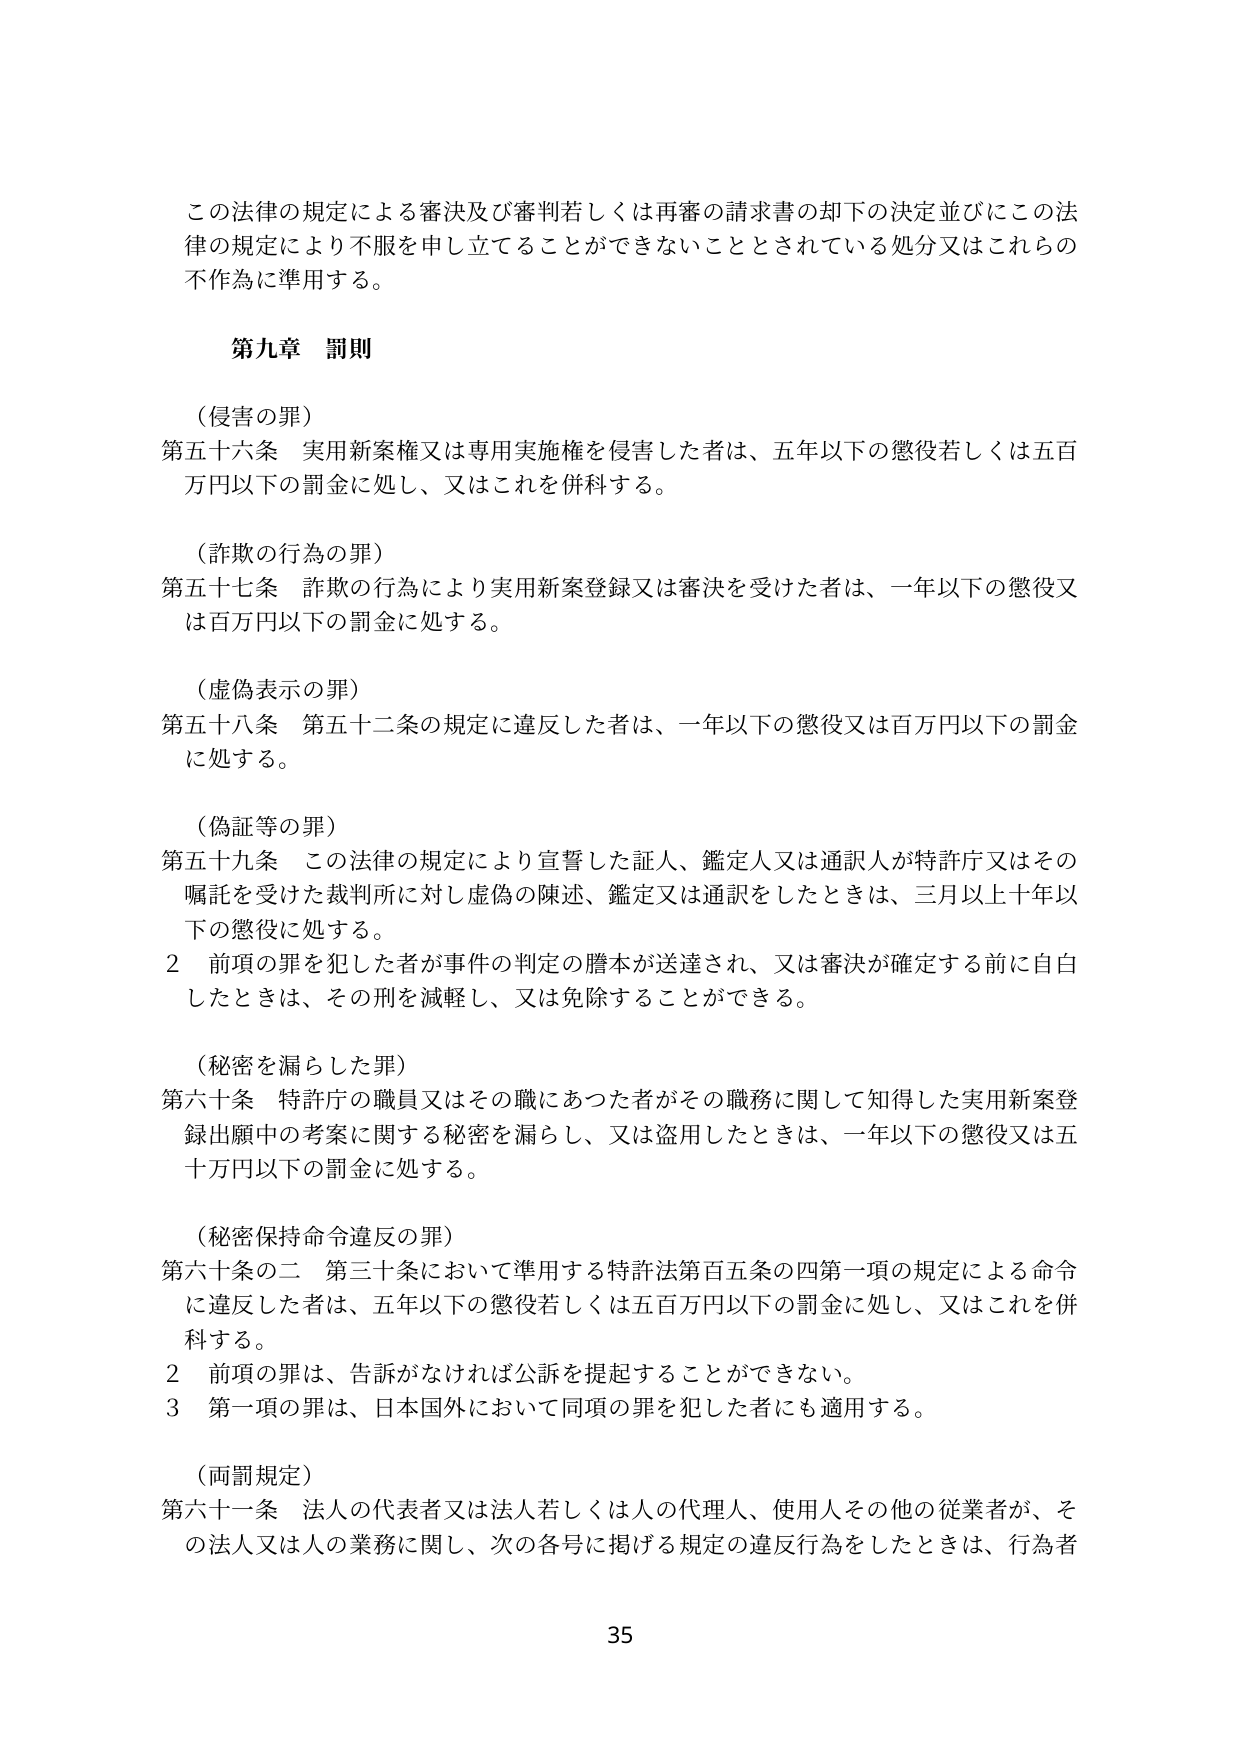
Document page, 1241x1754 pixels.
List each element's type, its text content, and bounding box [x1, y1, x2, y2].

text 第五十七条 詐欺の行為により実用新案登録又は審決を受けた者は、一年以下の懲役又は百万円以下の罰金に処する。 [161, 569, 1079, 638]
text 第九章 罰則 [230, 330, 1079, 364]
text （両罰規定） [184, 1458, 1079, 1492]
text ２ 前項の罪を犯した者が事件の判定の謄本が送達され、又は審決が確定する前に自白したときは、その刑を減軽し、又は免除することができる。 [161, 945, 1079, 1014]
text 第五十八条 第五十二条の規定に違反した者は、一年以下の懲役又は百万円以下の罰金に処する。 [161, 706, 1079, 774]
text （偽証等の罪） [184, 809, 1079, 843]
text （秘密を漏らした罪） [184, 1048, 1079, 1082]
text （秘密保持命令違反の罪） [184, 1219, 1079, 1253]
text （侵害の罪） [184, 399, 1079, 433]
text 第五十六条 実用新案権又は専用実施権を侵害した者は、五年以下の懲役若しくは五百万円以下の罰金に処し、又はこれを併科する。 [161, 433, 1079, 501]
text 第六十条 特許庁の職員又はその職にあつた者がその職務に関して知得した実用新案登録出願中の考案に関する秘密を漏らし、又は盗用したときは、一年以下の懲役又は五十万円以下の罰金に処する。 [161, 1082, 1079, 1184]
text 第五十九条 この法律の規定により宣誓した証人、鑑定人又は通訳人が特許庁又はその嘱託を受けた裁判所に対し虚偽の陳述、鑑定又は通訳をしたときは、三月以上十年以下の懲役に処する。 [161, 843, 1079, 945]
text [161, 194, 1079, 296]
text ２ 前項の罪は、告訴がなければ公訴を提起することができない。 [161, 1355, 1079, 1389]
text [161, 1492, 1079, 1560]
text ３ 第一項の罪は、日本国外において同項の罪を犯した者にも適用する。 [161, 1389, 1079, 1424]
text （詐欺の行為の罪） [184, 535, 1079, 569]
text （虚偽表示の罪） [184, 672, 1079, 706]
text 第六十条の二 第三十条において準用する特許法第百五条の四第一項の規定による命令に違反した者は、五年以下の懲役若しくは五百万円以下の罰金に処し、又はこれを併科する。 [161, 1253, 1079, 1355]
